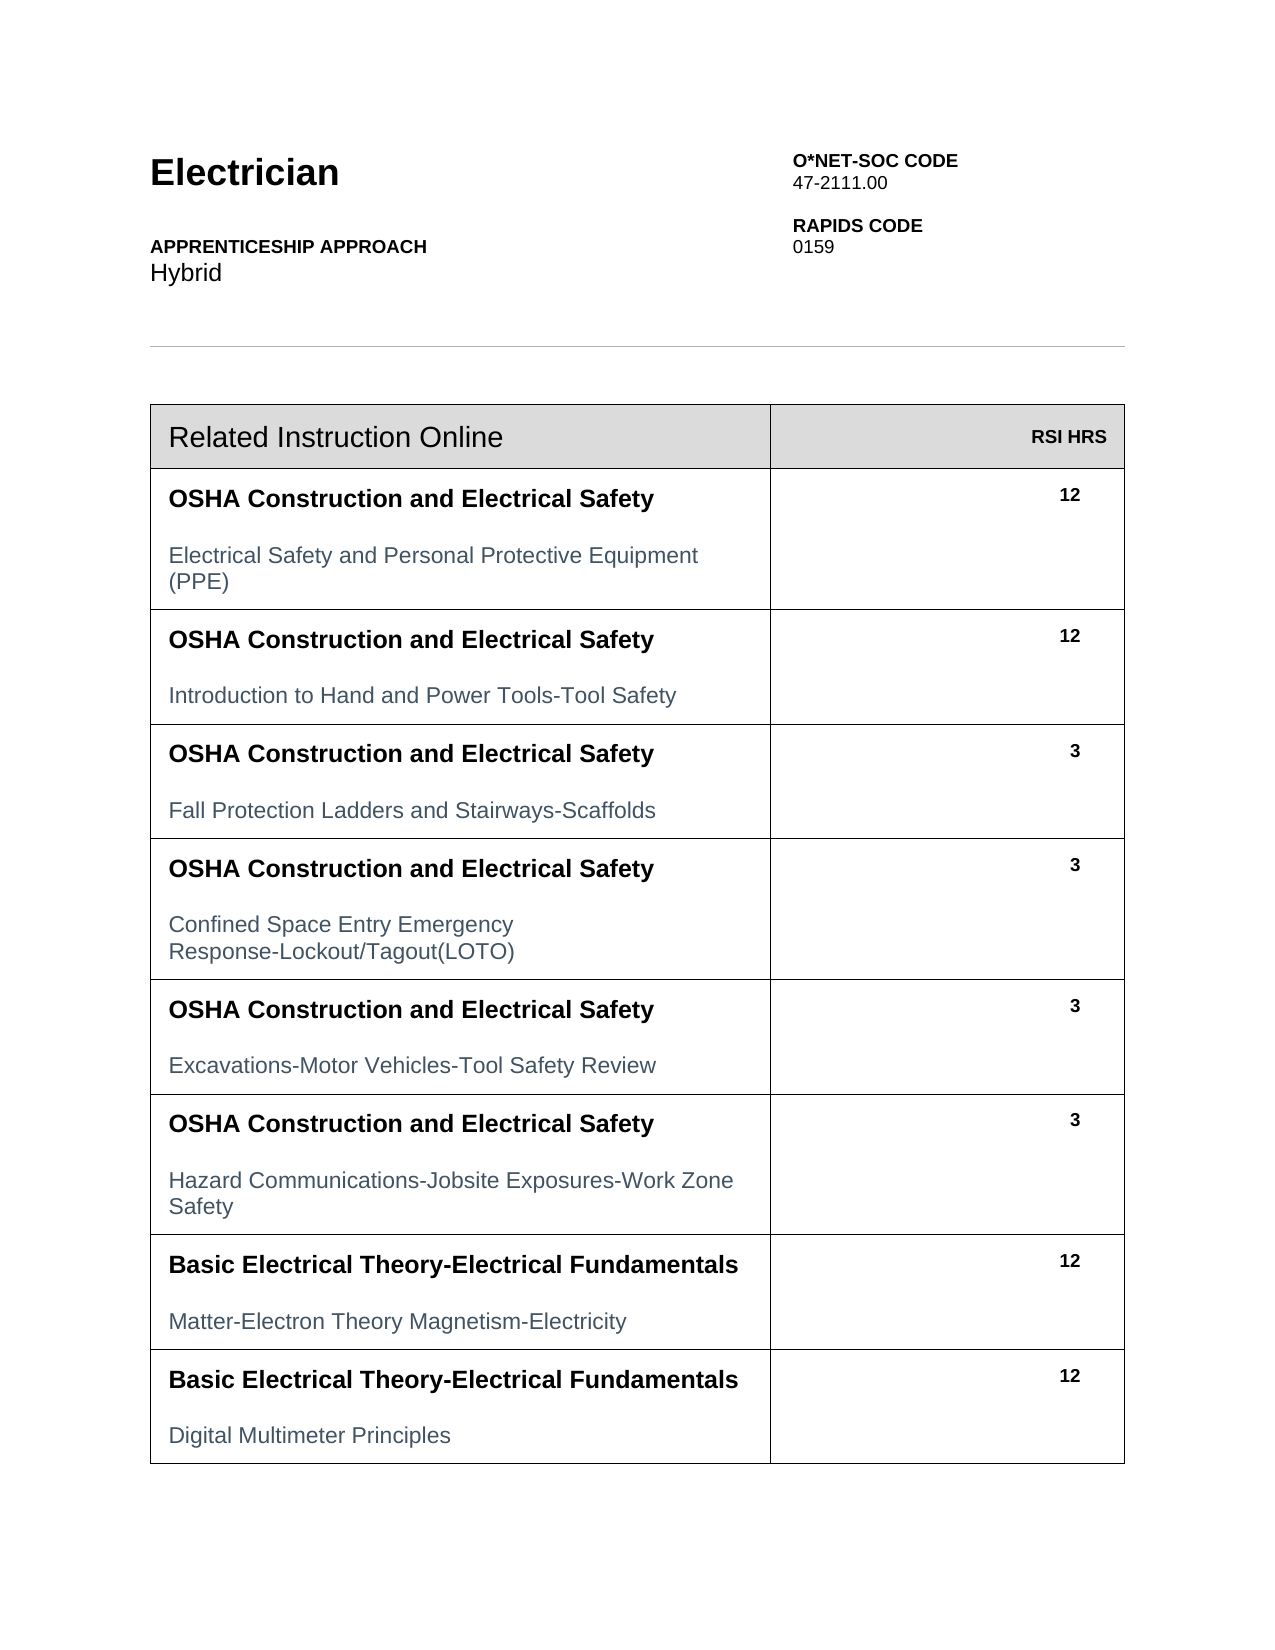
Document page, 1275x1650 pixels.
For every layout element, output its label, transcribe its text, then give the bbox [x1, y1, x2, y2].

table_cell 12 [771, 1350, 1124, 1463]
table_header RSI HRS [771, 405, 1124, 468]
table_cell Basic Electrical Theory-Electrical Fundamentals Digital Multimeter Principles [151, 1350, 770, 1463]
table_cell 3 [771, 1095, 1124, 1234]
text 47-2111.00 [793, 172, 1125, 193]
table_cell OSHA Construction and Electrical Safety Introduction to Hand and Power Tools-Tool Safety [151, 610, 770, 724]
table_cell 3 [771, 725, 1124, 838]
table_cell 12 [771, 610, 1124, 724]
text Hybrid [150, 258, 719, 287]
table_cell OSHA Construction and Electrical Safety Fall Protection Ladders and Stairways-Scaffolds [151, 725, 770, 838]
table_cell OSHA Construction and Electrical Safety Electrical Safety and Personal Protective Equipment (PPE) [151, 469, 770, 609]
table_cell 3 [771, 839, 1124, 979]
table_cell OSHA Construction and Electrical Safety Confined Space Entry Emergency Response-Lockout/Tagout(LOTO) [151, 839, 770, 979]
table_cell 12 [771, 469, 1124, 609]
table_cell OSHA Construction and Electrical Safety Hazard Communications-Jobsite Exposures-Work Zone Safety [151, 1095, 770, 1234]
table_cell OSHA Construction and Electrical Safety Excavations-Motor Vehicles-Tool Safety Review [151, 980, 770, 1093]
table_cell 3 [771, 980, 1124, 1093]
table_cell 12 [771, 1235, 1124, 1349]
text RAPIDS CODE [793, 215, 1125, 236]
text O*NET-SOC CODE [793, 150, 1125, 172]
text 0159 [793, 236, 1125, 258]
text APPRENTICESHIP APPROACH [150, 236, 719, 258]
text Electrician [150, 150, 719, 193]
table_header Related Instruction Online [151, 405, 770, 468]
table_cell Basic Electrical Theory-Electrical Fundamentals Matter-Electron Theory Magnetism-Electricity [151, 1235, 770, 1349]
